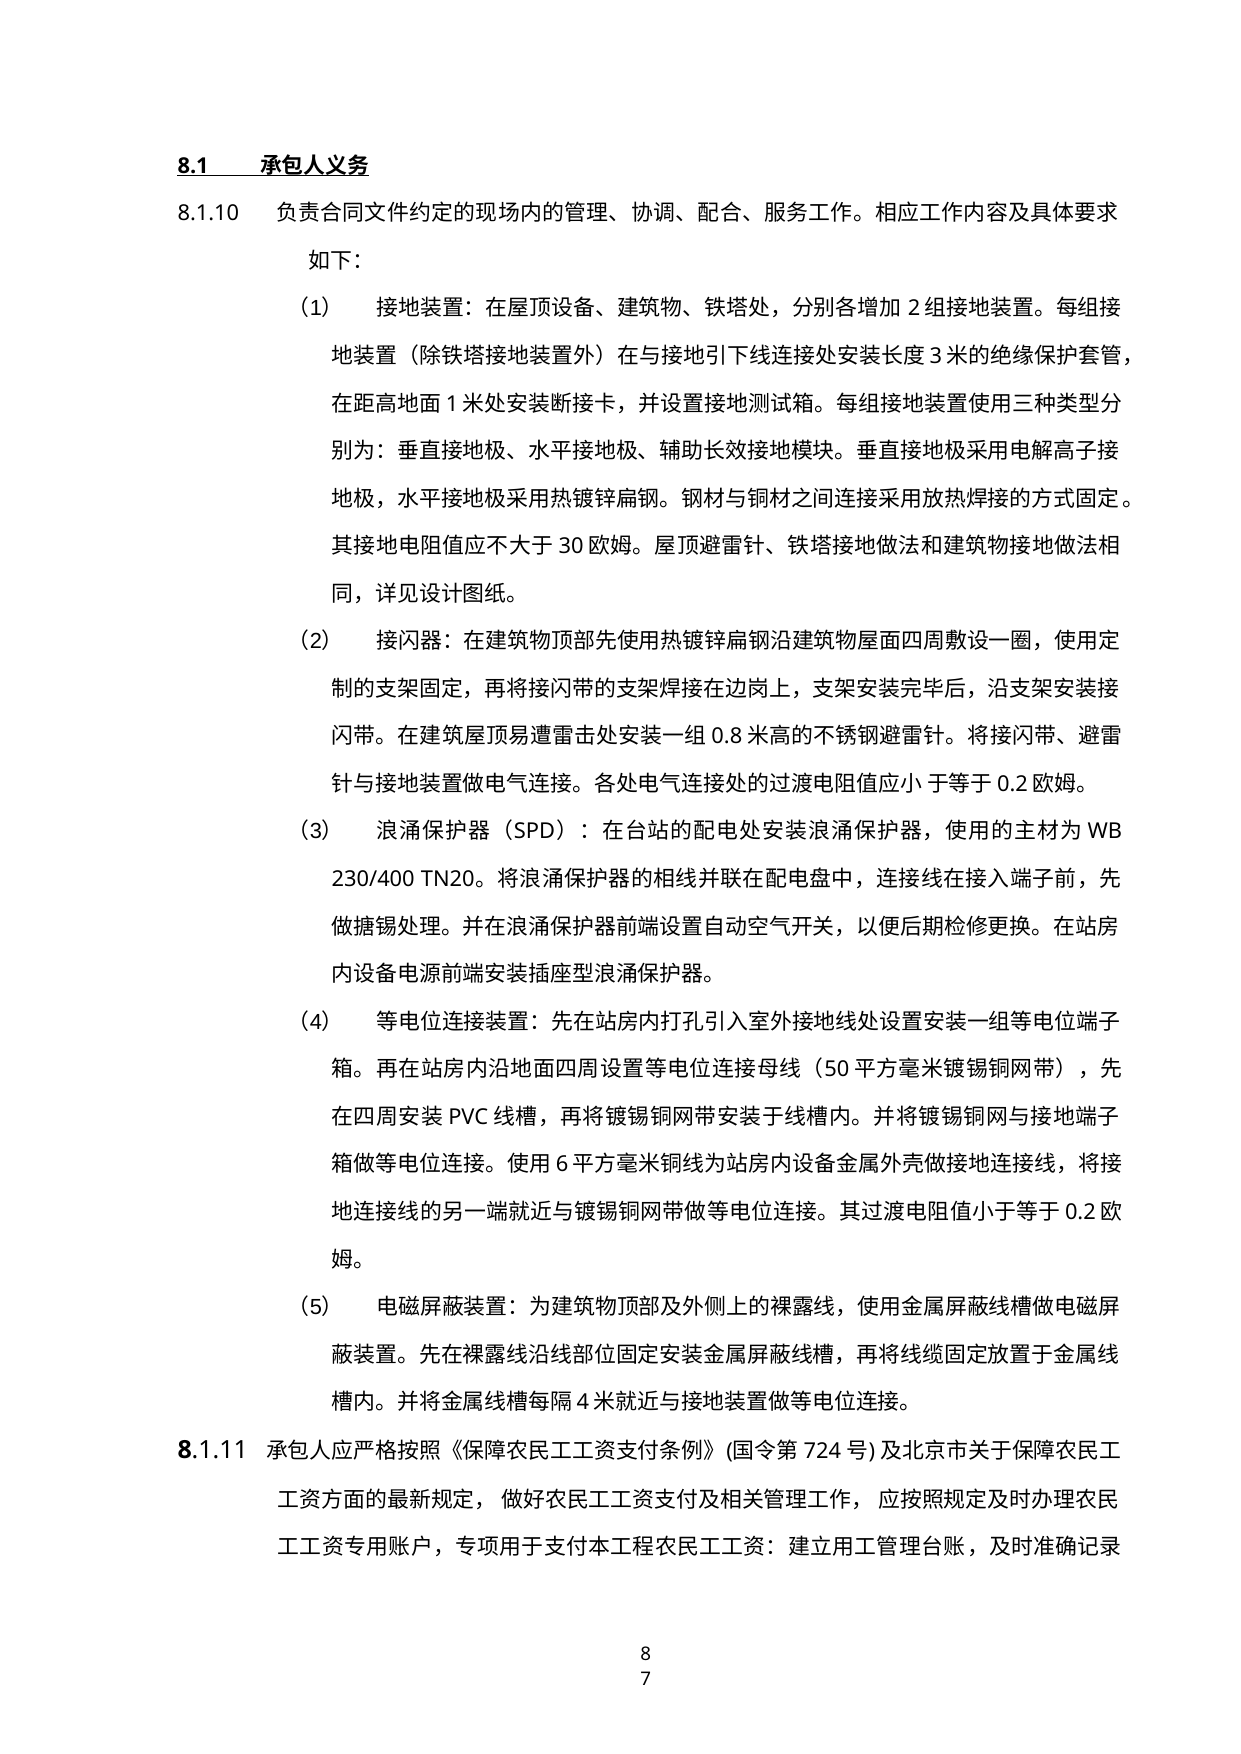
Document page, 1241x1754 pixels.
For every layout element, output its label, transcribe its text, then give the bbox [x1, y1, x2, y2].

list 接闪器：在建筑物顶部先使用热镀锌扁钢沿建筑物屋面四周敷设一圈，使用定制的支架固定，再将接闪带的支架焊接在边岗上，支架安装完毕后，沿支架安装接闪带。在建筑屋顶易遭雷击处安装一组0.8米高的不锈钢避雷针。将接闪带、避雷针与接地装置做电气连接。各处电气连接处的过渡电阻值应小 于等于0.2欧姆。 [288, 623, 1122, 798]
subtitle 8.1.10 负责合同文件约定的现场内的管理、协调、配合、服务工作。相应工作内容及具体要求如下： [177, 195, 1122, 274]
list 浪涌保护器（SPD）：在台站的配电处安装浪涌保护器，使用的主材为WB 230/400 TN20。将浪涌保护器的相线并联在配电盘中，连接线在接入端子前，先做搪锡处理。并在浪涌保护器前端设置自动空气开关，以便后期检修更换。在站房内设备电源前端安装插座型浪涌保护器。 [288, 813, 1122, 988]
subtitle 8.1 承包人义务 [177, 148, 1122, 179]
list 电磁屏蔽装置：为建筑物顶部及外侧上的裸露线，使用金属屏蔽线槽做电磁屏蔽装置。先在裸露线沿线部位固定安装金属屏蔽线槽，再将线缆固定放置于金属线槽内。并将金属线槽每隔4米就近与接地装置做等电位连接。 [288, 1289, 1122, 1416]
list 等电位连接装置：先在站房内打孔引入室外接地线处设置安装一组等电位端子箱。再在站房内沿地面四周设置等电位连接母线（50平方毫米镀锡铜网带），先在四周安装PVC线槽，再将镀锡铜网带安装于线槽内。并将镀锡铜网与接地端子箱做等电位连接。使用6平方毫米铜线为站房内设备金属外壳做接地连接线，将接地连接线的另一端就近与镀锡铜网带做等电位连接。其过渡电阻值小于等于0.2欧姆。 [288, 1004, 1122, 1273]
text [177, 1432, 1122, 1561]
list 接地装置：在屋顶设备、建筑物、铁塔处，分别各增加2组接地装置。每组接地装置（除铁塔接地装置外）在与接地引下线连接处安装长度3米的绝缘保护套管，在距高地面1米处安装断接卡，并设置接地测试箱。每组接地装置使用三种类型分别为：垂直接地极、水平接地极、辅助长效接地模块。垂直接地极采用电解高子接地极，水平接地极采用热镀锌扁钢。钢材与铜材之间连接采用放热焊接的方式固定。其接地电阻值应不大于30欧姆。屋顶避雷针、铁塔接地做法和建筑物接地做法相同，详见设计图纸。 [288, 290, 1122, 607]
